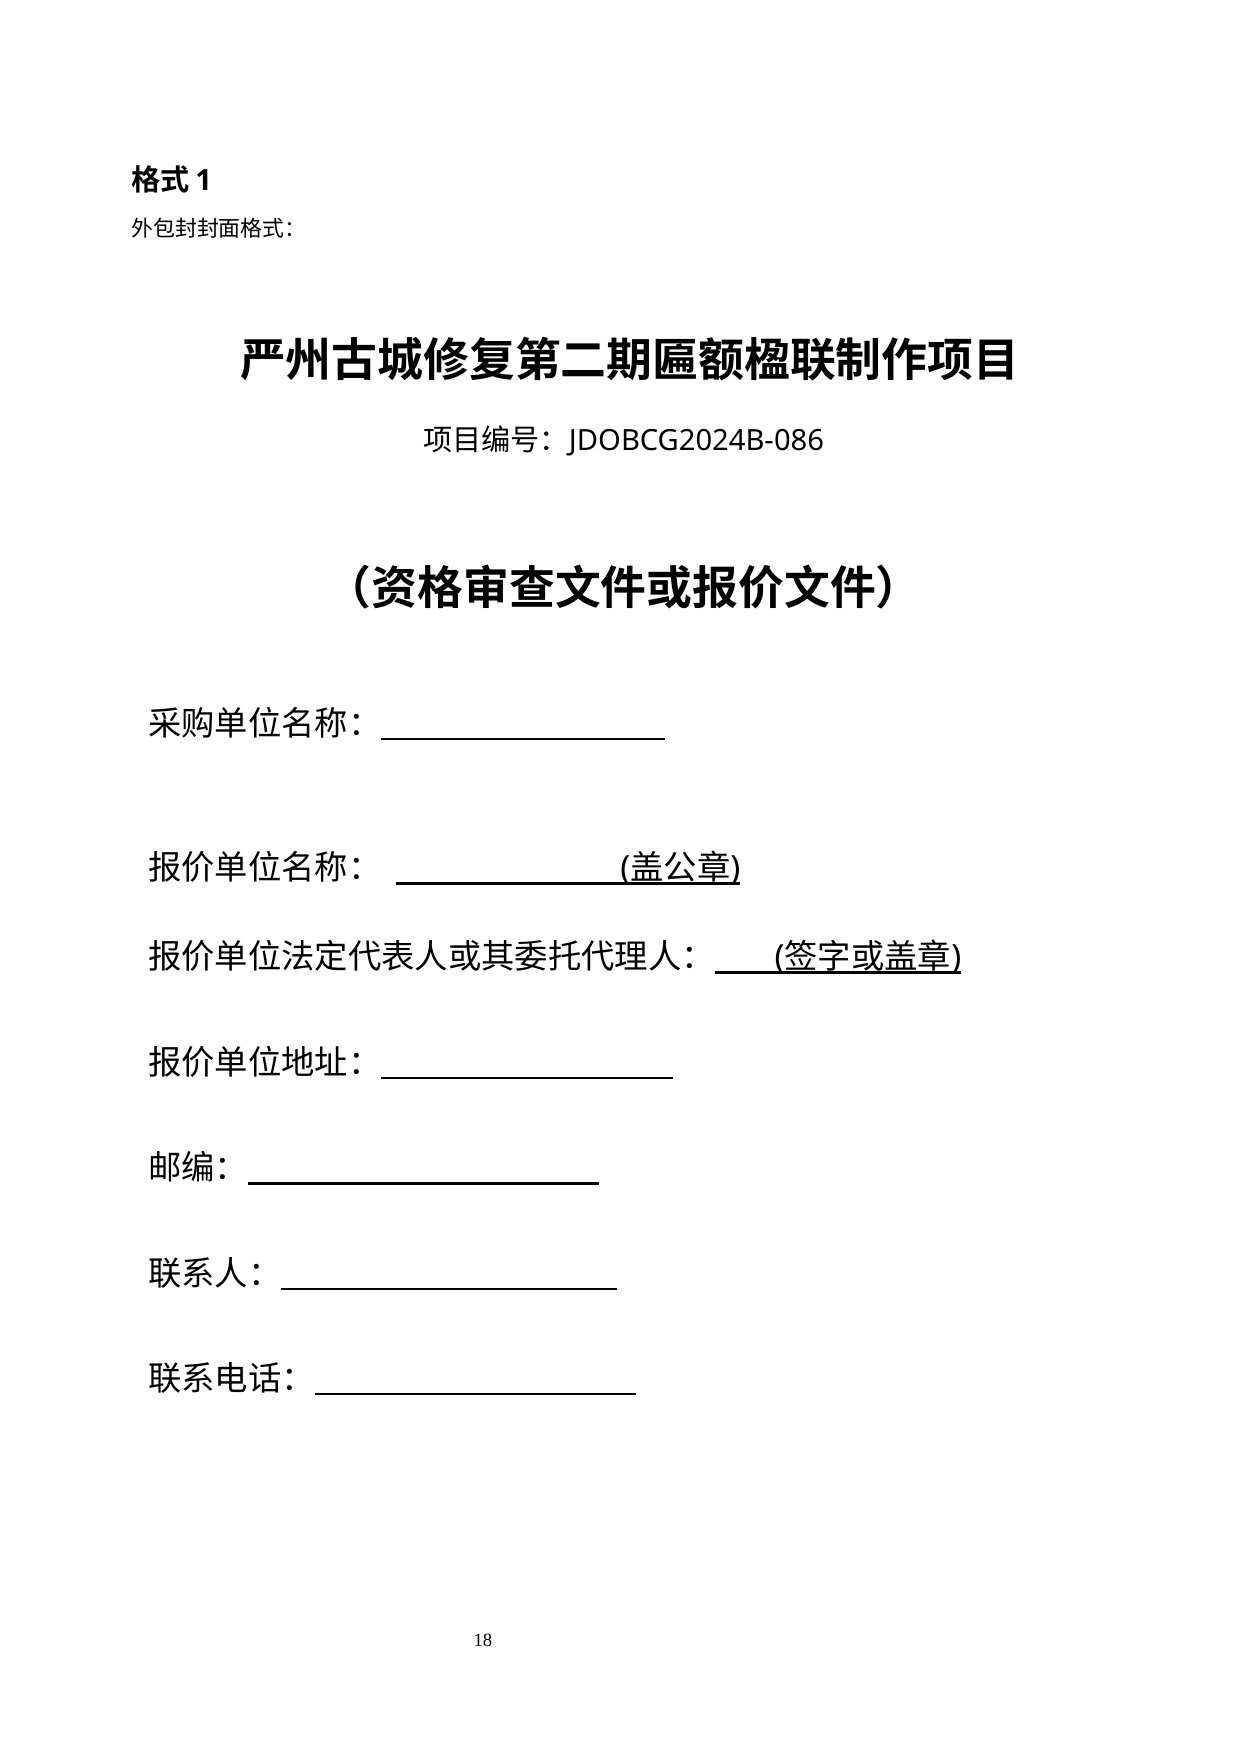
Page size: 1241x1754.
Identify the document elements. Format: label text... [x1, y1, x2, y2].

text 外包封封面格式： [131, 211, 1116, 243]
text 报价单位地址： [131, 1027, 1116, 1092]
text 联系电话： [131, 1343, 1116, 1408]
text 格式1 [131, 146, 1116, 211]
text 邮编： [131, 1133, 1116, 1198]
text 报价单位名称： (盖公章) [131, 833, 1116, 898]
text 严州古城修复第二期匾额楹联制作项目 [131, 308, 1116, 406]
text 采购单位名称： [131, 688, 1116, 753]
text 联系人： [131, 1238, 1116, 1303]
text （资格审查文件或报价文件） [131, 536, 1116, 633]
text 报价单位法定代表人或其委托代理人： (签字或盖章) [131, 922, 1116, 987]
text 项目编号：JDOBCG2024B-086 [131, 406, 1116, 471]
